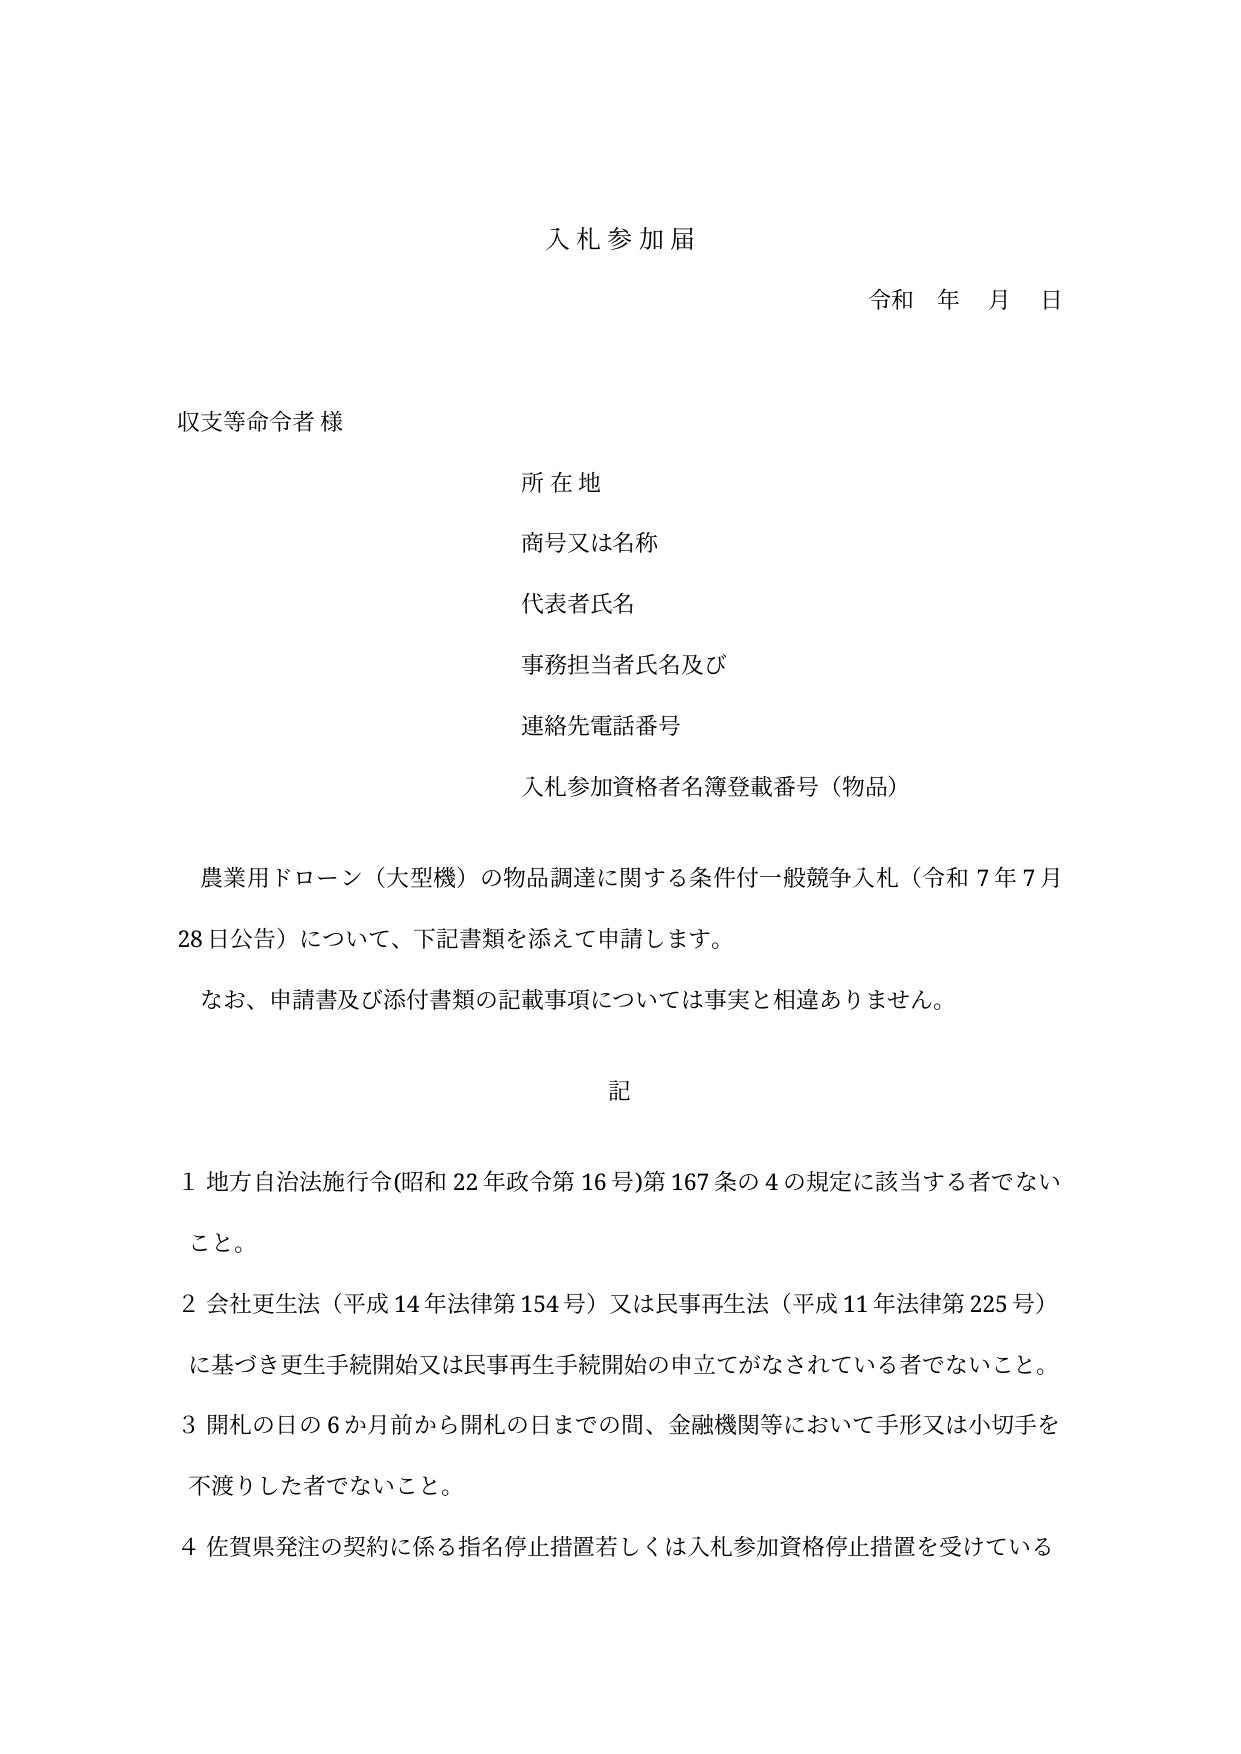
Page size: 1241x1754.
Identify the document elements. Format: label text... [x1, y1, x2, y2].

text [177, 1515, 1063, 1576]
text 商号又は名称 [177, 512, 1063, 572]
text 所 在 地 [177, 451, 1063, 512]
text 収支等命令者 様 [177, 390, 1063, 451]
text なお、申請書及び添付書類の記載事項については事実と相違ありません。 [177, 968, 1063, 1029]
text 農業用ドローン（大型機）の物品調達に関する条件付一般競争入札（令和7年7月28日公告）について、下記書類を添えて申請します。 [177, 846, 1063, 968]
text 令和 年 月 日 [177, 268, 1063, 329]
subtitle 記 [177, 1059, 1063, 1120]
text 入札参加資格者名簿登載番号（物品） [177, 755, 1063, 816]
text ３ 開札の日の6か月前から開札の日までの間、金融機関等において手形又は小切手を不渡りした者でないこと。 [177, 1394, 1063, 1515]
text ２ 会社更生法（平成14年法律第154号）又は民事再生法（平成11年法律第225号）に基づき更生手続開始又は民事再生手続開始の申立てがなされている者でないこと。 [177, 1272, 1063, 1394]
text 入 札 参 加 届 [177, 207, 1063, 268]
text １ 地方自治法施行令(昭和22年政令第16号)第167条の4の規定に該当する者でないこと。 [177, 1150, 1063, 1272]
text 連絡先電話番号 [177, 694, 1063, 755]
text 代表者氏名 [177, 572, 1063, 633]
text 事務担当者氏名及び [177, 633, 1063, 694]
